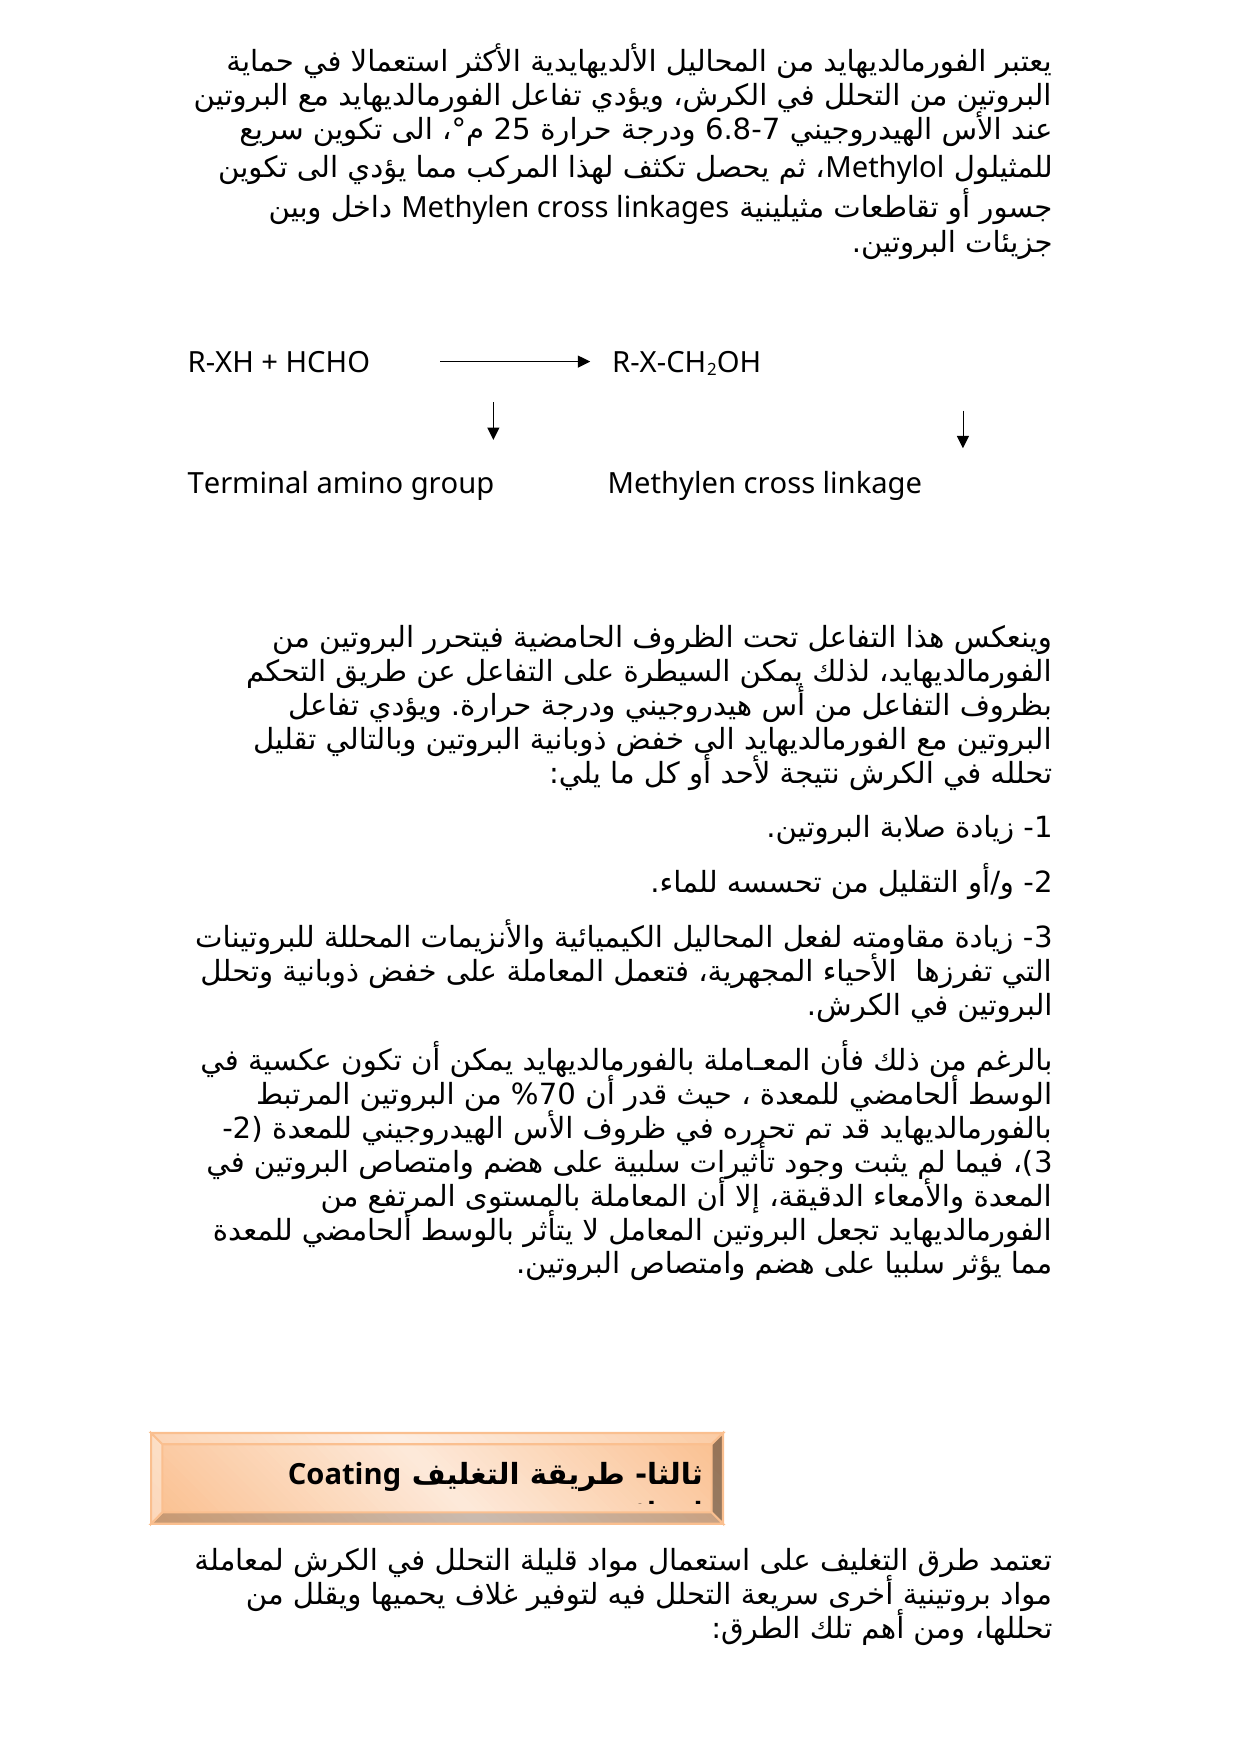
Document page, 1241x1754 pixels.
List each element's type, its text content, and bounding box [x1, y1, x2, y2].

text 2- و/أو التقليل من تحسسه للماء. [187, 866, 1053, 899]
text 3- زيادة مقاومته لفعل المحاليل الكيميائية والأنزيمات المحللة للبروتينات التي تفرزها الأحياء المجهرية، فتعمل المعاملة على خفض ذوبانية وتحلل البروتين في الكرش. [187, 920, 1053, 1022]
text 1- زيادة صلابة البروتين. [187, 811, 1053, 845]
text R-XH + HCHO R-X-CH2OH [187, 341, 1053, 381]
text Terminal amino group Methylen cross linkage [187, 462, 1053, 502]
text تعتمد طرق التغليف على استعمال مواد قليلة التحلل في الكرش لمعاملة مواد بروتينية أخرى سريعة التحلل فيه لتوفير غلاف يحميها ويقلل من تحللها، ومن أهم تلك الطرق: [187, 1544, 1053, 1646]
text بالرغم من ذلك فأن المعـاملة بالفورمالديهايد يمكن أن تكون عكسية في الوسط ألحامضي للمعدة ، حيث قدر أن 70% من البروتين المرتبط بالفورمالديهايد قد تم تحرره في ظروف الأس الهيدروجيني للمعدة (2-3)، فيما لم يثبت وجود تأثيرات سلبية على هضم وامتصاص البروتين في المعدة والأمعاء الدقيقة، إلا أن المعاملة بالمستوى المرتفع من الفورمالديهايد تجعل البروتين المعامل لا يتأثر بالوسط ألحامضي للمعدة مما يؤثر سلبيا على هضم وامتصاص البروتين. [187, 1043, 1053, 1281]
text وينعكس هذا التفاعل تحت الظروف الحامضية فيتحرر البروتين من الفورمالديهايد، لذلك يمكن السيطرة على التفاعل عن طريق التحكم بظروف التفاعل من أس هيدروجيني ودرجة حرارة. ويؤدي تفاعل البروتين مع الفورمالديهايد الى خفض ذوبانية البروتين وبالتالي تقليل تحلله في الكرش نتيجة لأحد أو كل ما يلي: [187, 620, 1053, 790]
text يعتبر الفورمالديهايد من المحاليل الألديهايدية الأكثر استعمالا في حماية البروتين من التحلل في الكرش، ويؤدي تفاعل الفورمالديهايد مع البروتين عند الأس الهيدروجيني 7-6.8 ودرجة حرارة 25 م°، الى تكوين سريع للمثيلول Methylol، ثم يحصل تكثف لهذا المركب مما يؤدي الى تكوين جسور أو تقاطعات مثيلينية Methylen cross linkages داخل وبين جزيئات البروتين. [187, 44, 1053, 259]
